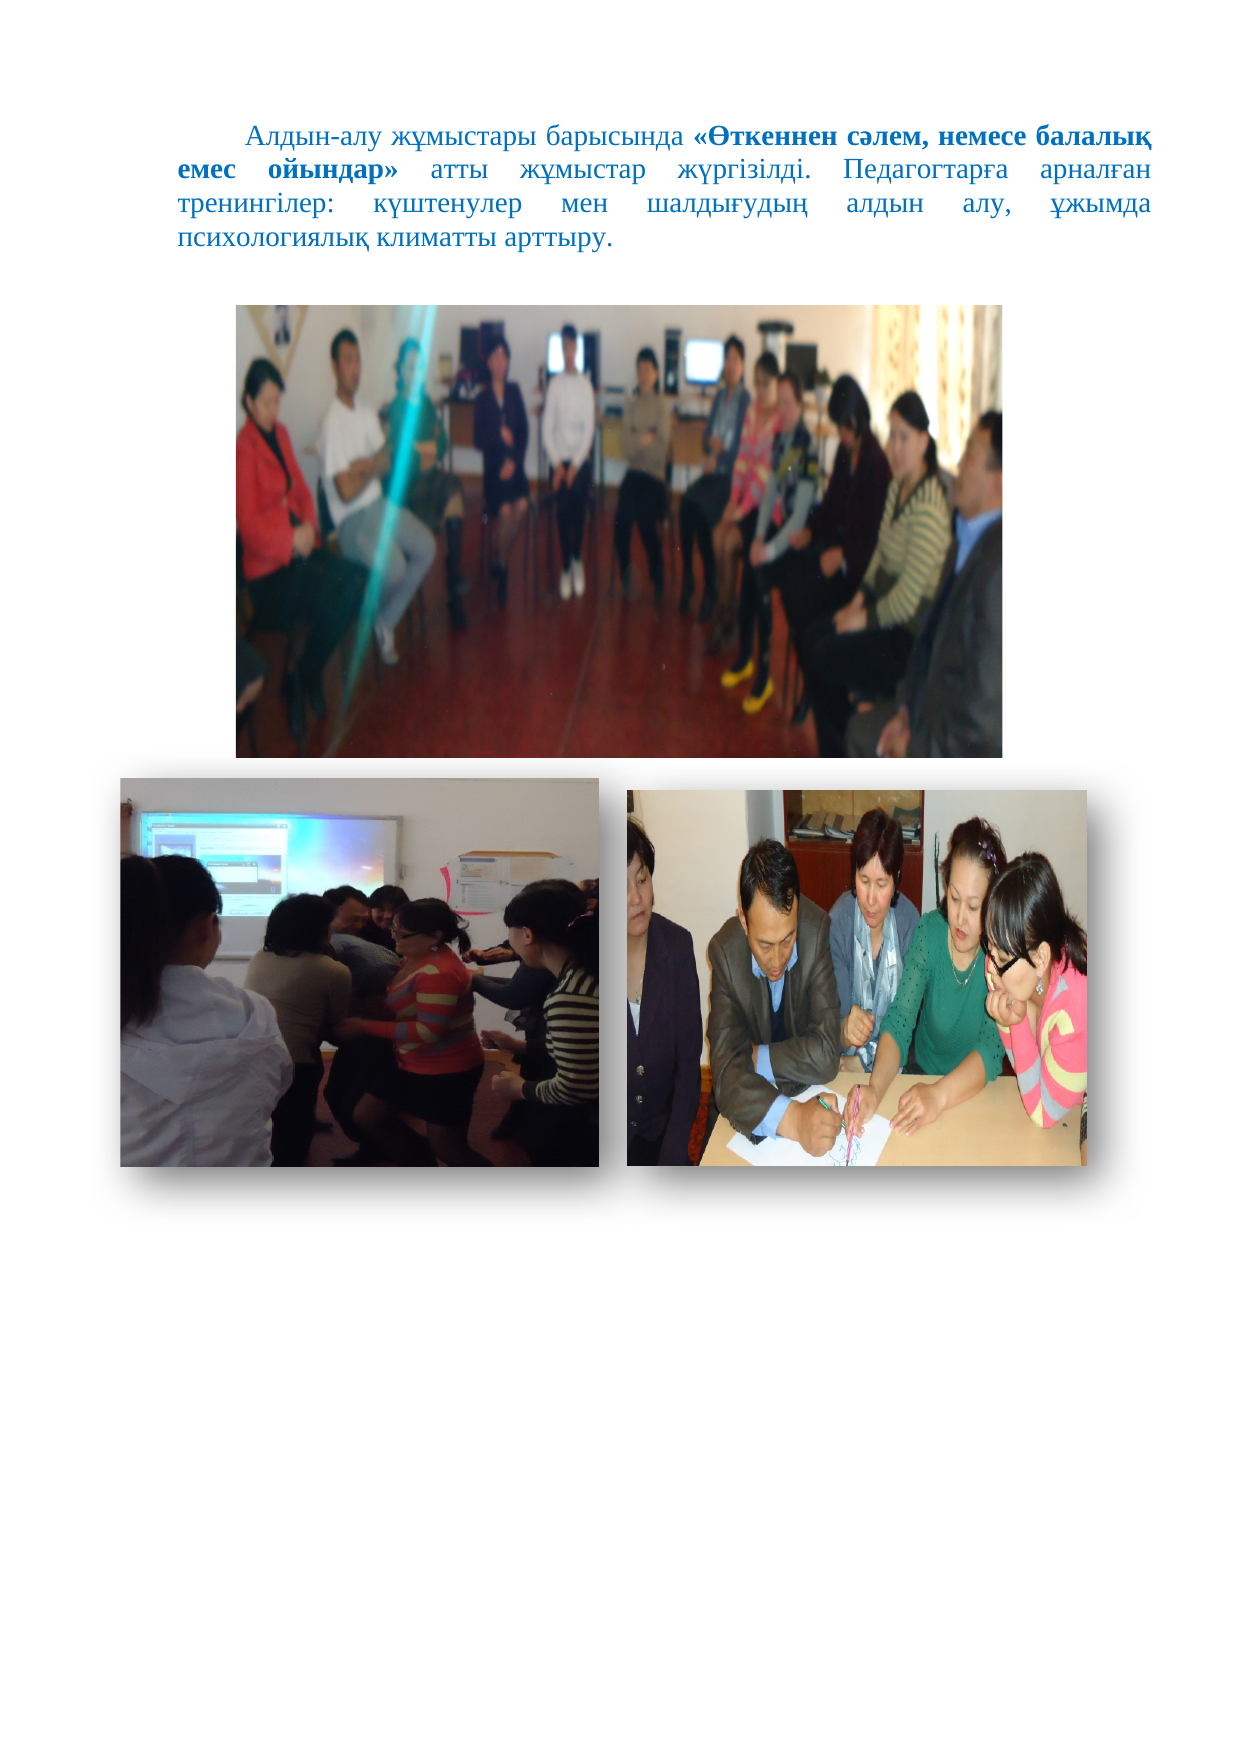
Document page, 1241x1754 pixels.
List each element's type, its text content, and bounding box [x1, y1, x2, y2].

picture [233, 305, 1002, 756]
text Алдын-алу жұмыстары барысында «Өткеннен сәлем, немесе балалық емес ойындар» атты жұмыстар жүргізілді. Педагогтарға арналған тренингілер: күштенулер мен шалдығудың алдын алу, ұжымда психологиялық климатты арттыру. [177, 118, 1152, 252]
picture [627, 790, 1087, 1166]
picture [120, 778, 599, 1167]
